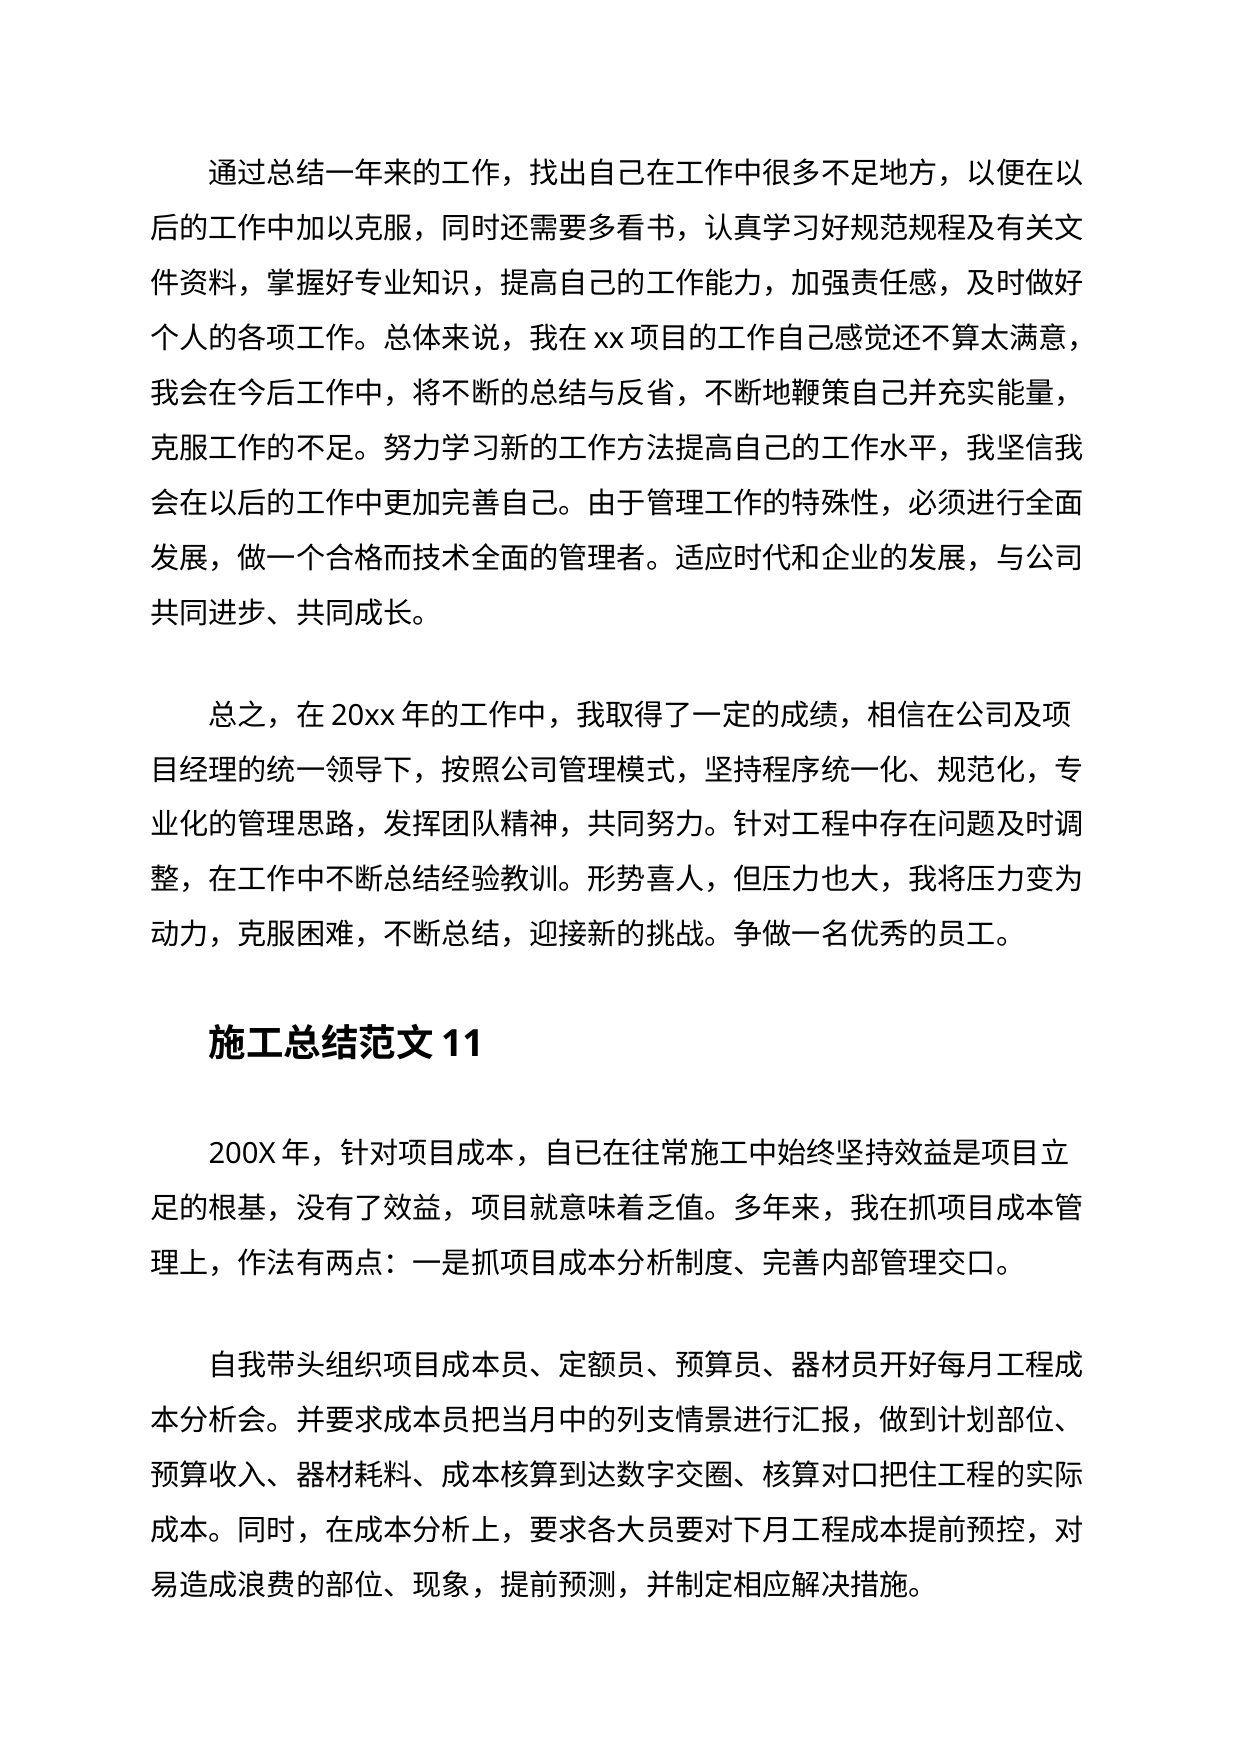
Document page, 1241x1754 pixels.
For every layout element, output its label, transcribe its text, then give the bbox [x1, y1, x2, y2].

text 施工总结范文11 [150, 1012, 1090, 1067]
text 200X年，针对项目成本，自已在往常施工中始终坚持效益是项目立足的根基，没有了效益，项目就意味着乏值。多年来，我在抓项目成本管理上，作法有两点：一是抓项目成本分析制度、完善内部管理交口。 [150, 1130, 1090, 1282]
text 自我带头组织项目成本员、定额员、预算员、器材员开好每月工程成本分析会。并要求成本员把当月中的列支情景进行汇报，做到计划部位、预算收入、器材耗料、成本核算到达数字交圈、核算对口把住工程的实际成本。同时，在成本分析上，要求各大员要对下月工程成本提前预控，对易造成浪费的部位、现象，提前预测，并制定相应解决措施。 [150, 1342, 1090, 1604]
text 通过总结一年来的工作，找出自己在工作中很多不足地方，以便在以后的工作中加以克服，同时还需要多看书，认真学习好规范规程及有关文件资料，掌握好专业知识，提高自己的工作能力，加强责任感，及时做好个人的各项工作。总体来说，我在xx项目的工作自己感觉还不算太满意，我会在今后工作中，将不断的总结与反省，不断地鞭策自己并充实能量，克服工作的不足。努力学习新的工作方法提高自己的工作水平，我坚信我会在以后的工作中更加完善自己。由于管理工作的特殊性，必须进行全面发展，做一个合格而技术全面的管理者。适应时代和企业的发展，与公司共同进步、共同成长。 [150, 150, 1090, 632]
text 总之，在20xx年的工作中，我取得了一定的成绩，相信在公司及项目经理的统一领导下，按照公司管理模式，坚持程序统一化、规范化，专业化的管理思路，发挥团队精神，共同努力。针对工程中存在问题及时调整，在工作中不断总结经验教训。形势喜人，但压力也大，我将压力变为动力，克服困难，不断总结，迎接新的挑战。争做一名优秀的员工。 [150, 691, 1090, 953]
